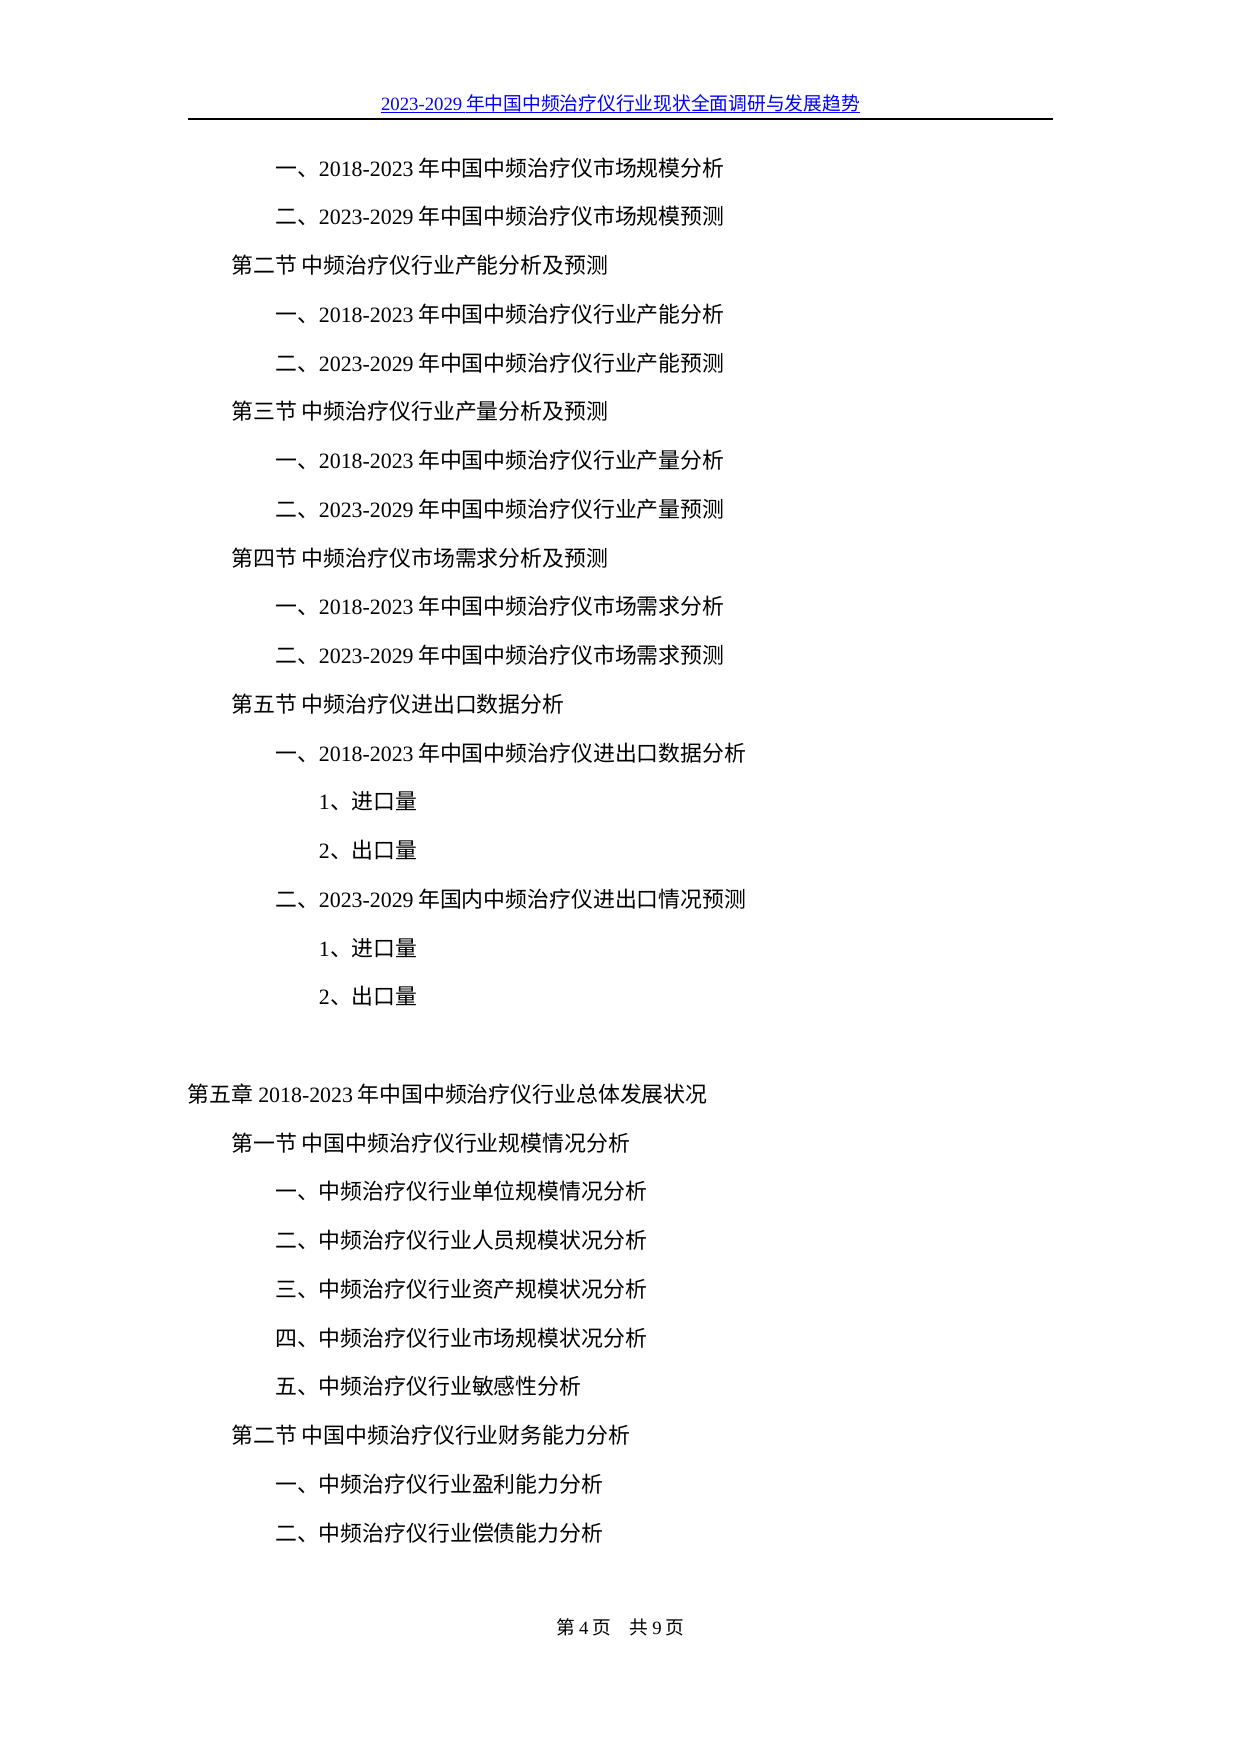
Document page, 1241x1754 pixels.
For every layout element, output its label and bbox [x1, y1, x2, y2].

text [187, 150, 1053, 1548]
